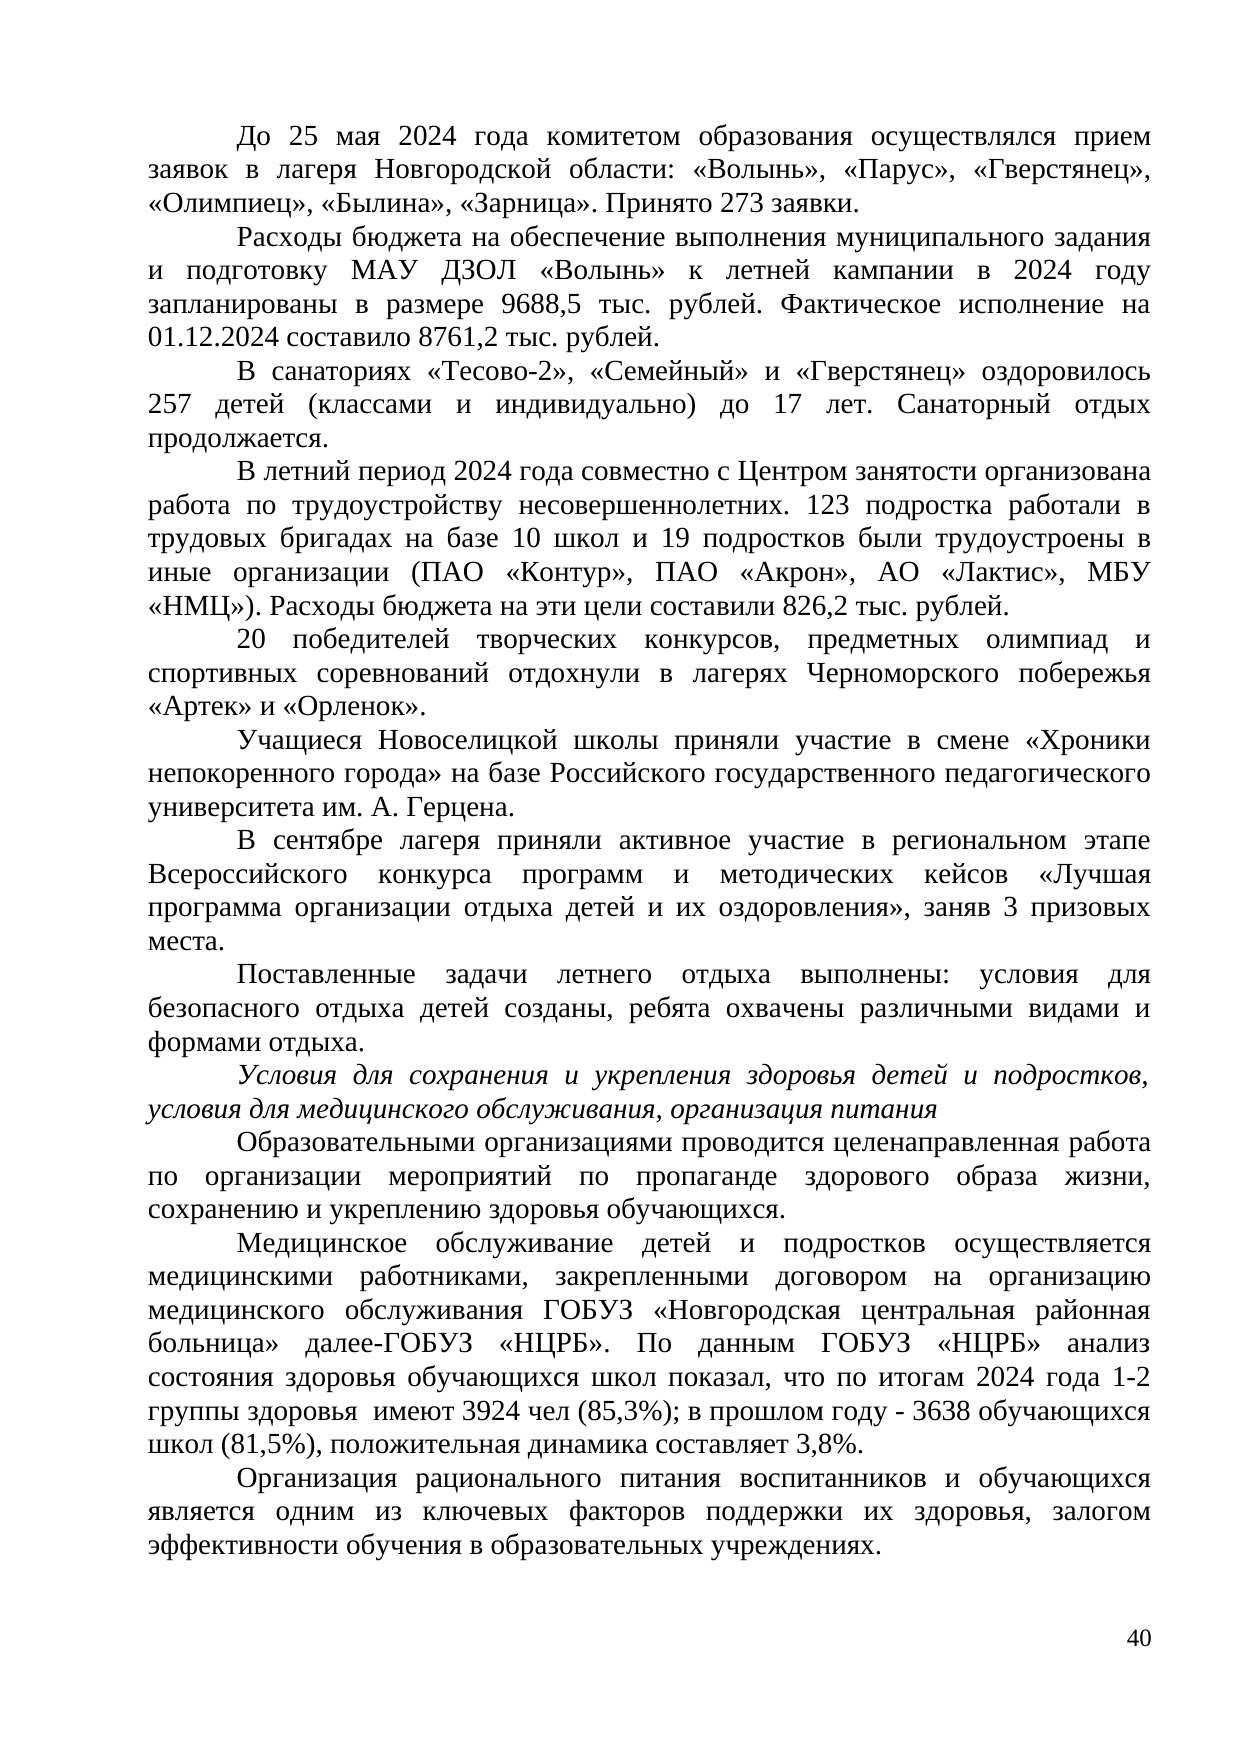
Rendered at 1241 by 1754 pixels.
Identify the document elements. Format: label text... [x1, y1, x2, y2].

text Медицинское обслуживание детей и подростков осуществляется медицинскими работниками, закрепленными договором на организацию медицинского обслуживания ГОБУЗ «Новгородская центральная районная больница» далее-ГОБУЗ «НЦРБ». По данным ГОБУЗ «НЦРБ» анализ состояния здоровья обучающихся школ показал, что по итогам 2024 года 1-2 группы здоровья имеют 3924 чел (85,3%); в прошлом году - 3638 обучающихся школ (81,5%), положительная динамика составляет 3,8%. [148, 1225, 1152, 1460]
text В сентябре лагеря приняли активное участие в региональном этапе Всероссийского конкурса программ и методических кейсов «Лучшая программа организации отдыха детей и их оздоровления», заняв 3 призовых места. [148, 822, 1152, 957]
text Поставленные задачи летнего отдыха выполнены: условия для безопасного отдыха детей созданы, ребята охвачены различными видами и формами отдыха. [148, 957, 1152, 1057]
text В летний период 2024 года совместно с Центром занятости организована работа по трудоустройству несовершеннолетних. 123 подростка работали в трудовых бригадах на базе 10 школ и 19 подростков были трудоустроены в иные организации (ПАО «Контур», ПАО «Акрон», АО «Лактис», МБУ «НМЦ»). Расходы бюджета на эти цели составили 826,2 тыс. рублей. [148, 453, 1152, 621]
text Расходы бюджета на обеспечение выполнения муниципального задания и подготовку МАУ ДЗОЛ «Волынь» к летней кампании в 2024 году запланированы в размере 9688,5 тыс. рублей. Фактическое исполнение на 01.12.2024 составило 8761,2 тыс. рублей. [148, 219, 1152, 353]
text Организация рационального питания воспитанников и обучающихся является одним из ключевых факторов поддержки их здоровья, залогом эффективности обучения в образовательных учреждениях. [148, 1460, 1152, 1560]
text Образовательными организациями проводится целенаправленная работа по организации мероприятий по пропаганде здорового образа жизни, сохранению и укреплению здоровья обучающихся. [148, 1124, 1152, 1225]
text В санаториях «Тесово-2», «Семейный» и «Гверстянец» оздоровилось 257 детей (классами и индивидуально) до 17 лет. Санаторный отдых продолжается. [148, 353, 1152, 453]
text Учащиеся Новоселицкой школы приняли участие в смене «Хроники непокоренного города» на базе Российского государственного педагогического университета им. А. Герцена. [148, 722, 1152, 822]
text До 25 мая 2024 года комитетом образования осуществлялся прием заявок в лагеря Новгородской области: «Волынь», «Парус», «Гверстянец», «Олимпиец», «Былина», «Зарница». Принято 273 заявки. [148, 118, 1152, 219]
text 20 победителей творческих конкурсов, предметных олимпиад и спортивных соревнований отдохнули в лагерях Черноморского побережья «Артек» и «Орленок». [148, 621, 1152, 722]
text Условия для сохранения и укрепления здоровья детей и подростков, условия для медицинского обслуживания, организация питания [148, 1057, 1152, 1124]
